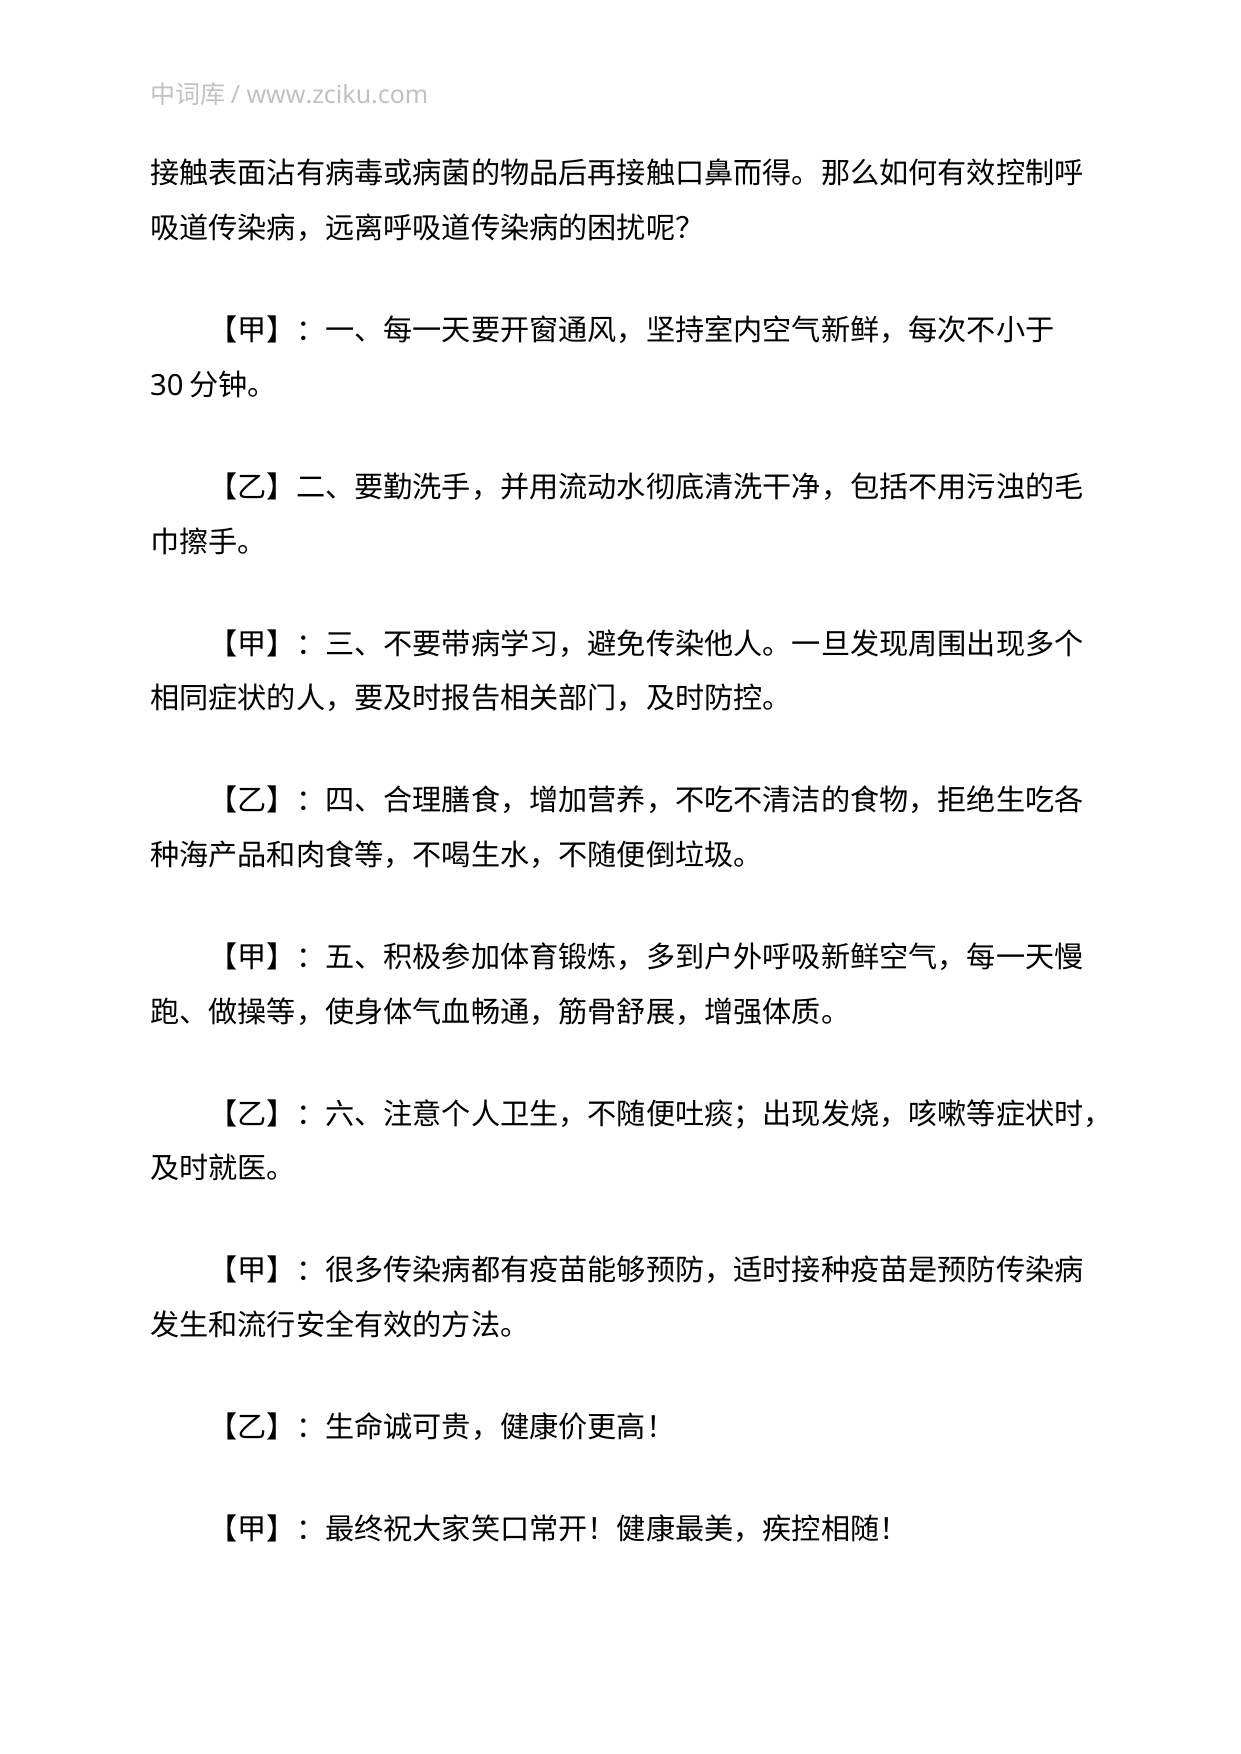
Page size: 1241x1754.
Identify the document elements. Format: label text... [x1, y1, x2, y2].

text 【甲】：最终祝大家笑口常开！健康最美，疾控相随！ [150, 1505, 1090, 1548]
text 【乙】：六、注意个人卫生，不随便吐痰；出现发烧，咳嗽等症状时，及时就医。 [150, 1090, 1090, 1187]
text 【甲】：三、不要带病学习，避免传染他人。一旦发现周围出现多个相同症状的人，要及时报告相关部门，及时防控。 [150, 620, 1090, 717]
text 【乙】二、要勤洗手，并用流动水彻底清洗干净，包括不用污浊的毛巾擦手。 [150, 463, 1090, 561]
text 【甲】：很多传染病都有疫苗能够预防，适时接种疫苗是预防传染病发生和流行安全有效的方法。 [150, 1247, 1090, 1344]
text 【乙】：四、合理膳食，增加营养，不吃不清洁的食物，拒绝生吃各种海产品和肉食等，不喝生水，不随便倒垃圾。 [150, 777, 1090, 874]
text 【甲】：五、积极参加体育锻炼，多到户外呼吸新鲜空气，每一天慢跑、做操等，使身体气血畅通，筋骨舒展，增强体质。 [150, 933, 1090, 1031]
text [150, 150, 1090, 247]
text 【乙】：生命诚可贵，健康价更高！ [150, 1403, 1090, 1446]
text 【甲】：一、每一天要开窗通风，坚持室内空气新鲜，每次不小于30分钟。 [150, 307, 1090, 404]
